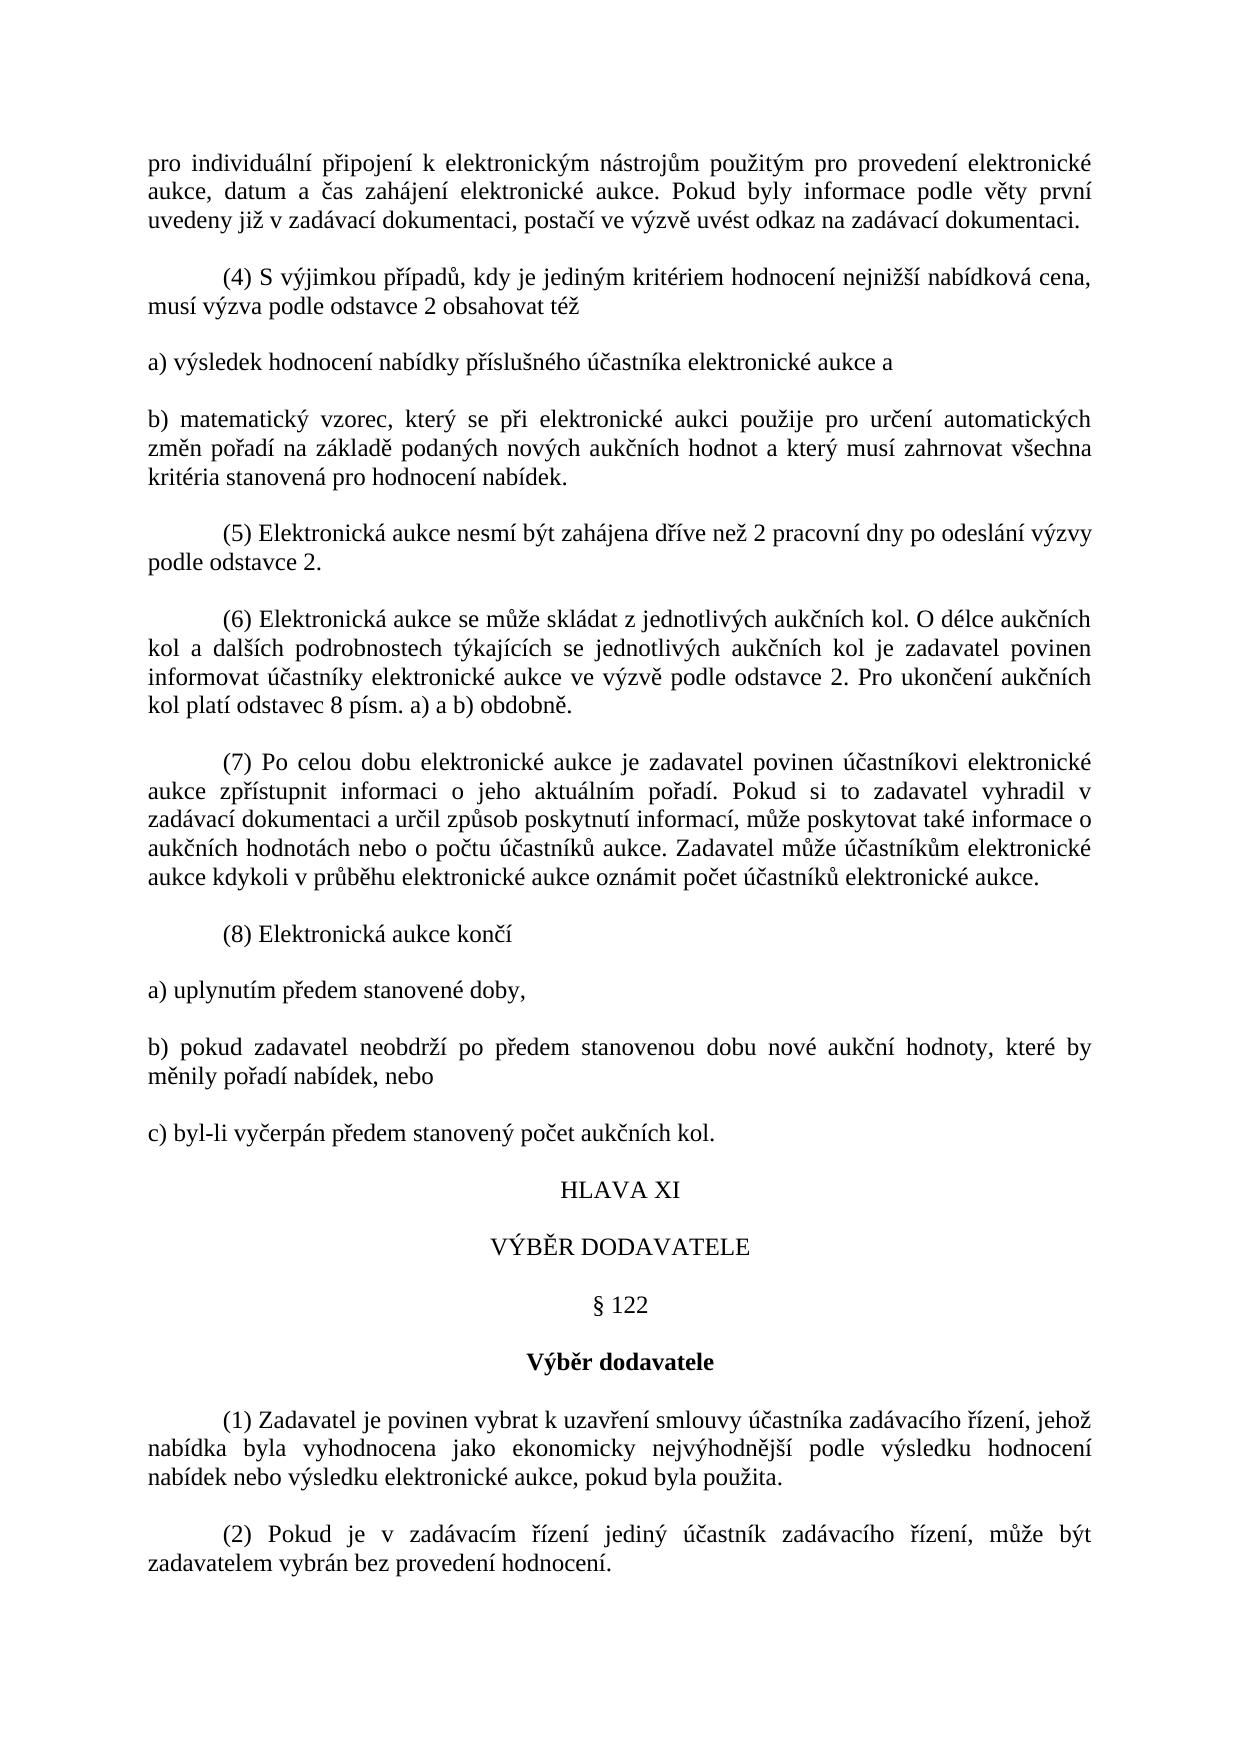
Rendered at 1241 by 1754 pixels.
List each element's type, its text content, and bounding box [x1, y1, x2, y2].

text a) uplynutím předem stanovené doby, [148, 976, 1092, 1004]
text (5) Elektronická aukce nesmí být zahájena dříve než 2 pracovní dny po odeslání výzvy podle odstavce 2. [148, 518, 1092, 576]
text (1) Zadavatel je povinen vybrat k uzavření smlouvy účastníka zadávacího řízení, jehož nabídka byla vyhodnocena jako ekonomicky nejvýhodnější podle výsledku hodnocení nabídek nebo výsledku elektronické aukce, pokud byla použita. [148, 1405, 1092, 1491]
text (2) Pokud je v zadávacím řízení jediný účastník zadávacího řízení, může být zadavatelem vybrán bez provedení hodnocení. [148, 1519, 1092, 1576]
text c) byl-li vyčerpán předem stanovený počet aukčních kol. [148, 1118, 1092, 1147]
text (8) Elektronická aukce končí [148, 919, 1092, 948]
text (4) S výjimkou případů, kdy je jediným kritériem hodnocení nejnižší nabídková cena, musí výzva podle odstavce 2 obsahovat též [148, 262, 1092, 319]
text § 122 [148, 1290, 1092, 1318]
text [148, 148, 1092, 234]
text b) pokud zadavatel neobdrží po předem stanovenou dobu nové aukční hodnoty, které by měnily pořadí nabídek, nebo [148, 1032, 1092, 1090]
text VÝBĚR DODAVATELE [148, 1232, 1092, 1261]
text a) výsledek hodnocení nabídky příslušného účastníka elektronické aukce a [148, 347, 1092, 376]
text HLAVA XI [148, 1175, 1092, 1203]
text b) matematický vzorec, který se při elektronické aukci použije pro určení automatických změn pořadí na základě podaných nových aukčních hodnot a který musí zahrnovat všechna kritéria stanovená pro hodnocení nabídek. [148, 404, 1092, 491]
text Výběr dodavatele [148, 1347, 1092, 1376]
text (6) Elektronická aukce se může skládat z jednotlivých aukčních kol. O délce aukčních kol a dalších podrobnostech týkajících se jednotlivých aukčních kol je zadavatel povinen informovat účastníky elektronické aukce ve výzvě podle odstavce 2. Pro ukončení aukčních kol platí odstavec 8 písm. a) a b) obdobně. [148, 604, 1092, 719]
text (7) Po celou dobu elektronické aukce je zadavatel povinen účastníkovi elektronické aukce zpřístupnit informaci o jeho aktuálním pořadí. Pokud si to zadavatel vyhradil v zadávací dokumentaci a určil způsob poskytnutí informací, může poskytovat také informace o aukčních hodnotách nebo o počtu účastníků aukce. Zadavatel může účastníkům elektronické aukce kdykoli v průběhu elektronické aukce oznámit počet účastníků elektronické aukce. [148, 747, 1092, 891]
